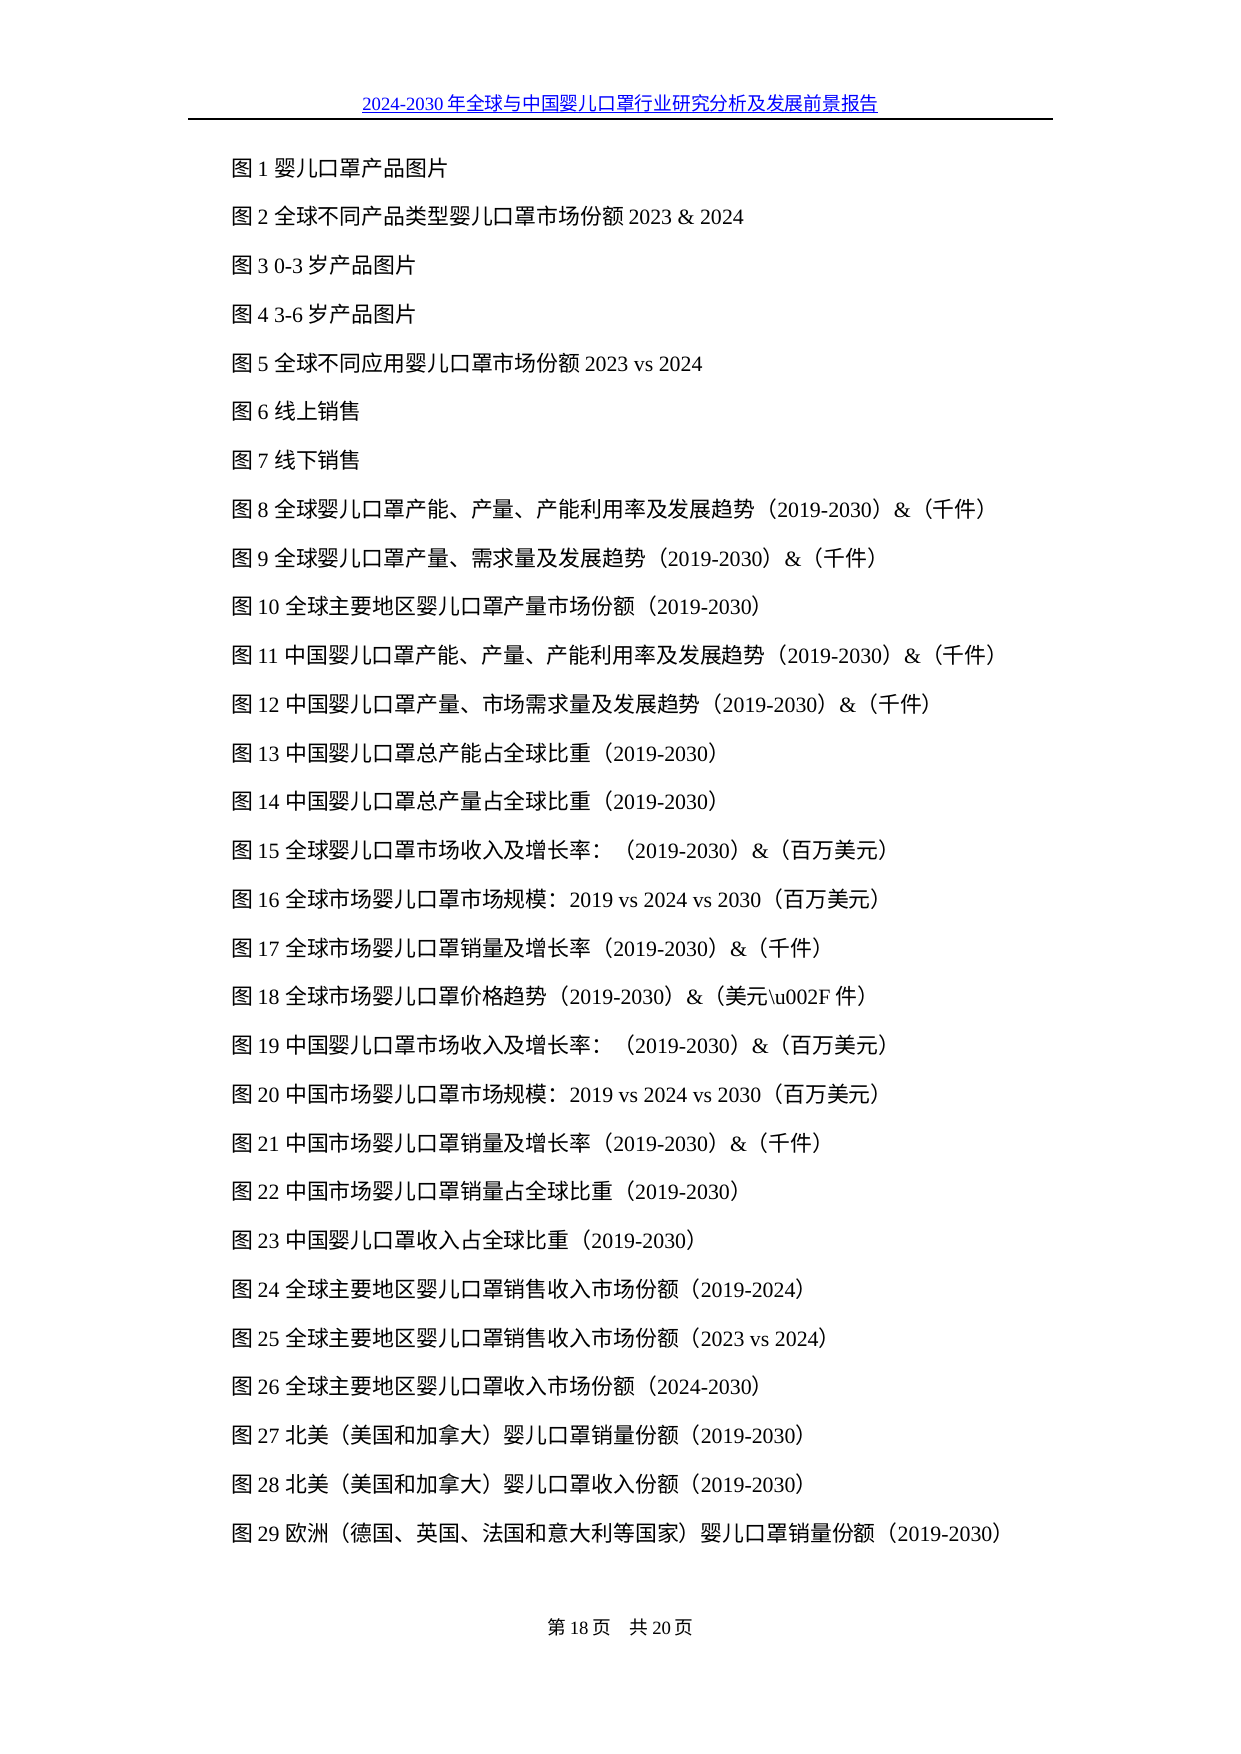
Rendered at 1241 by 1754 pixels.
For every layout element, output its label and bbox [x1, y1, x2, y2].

text [187, 150, 1053, 1548]
